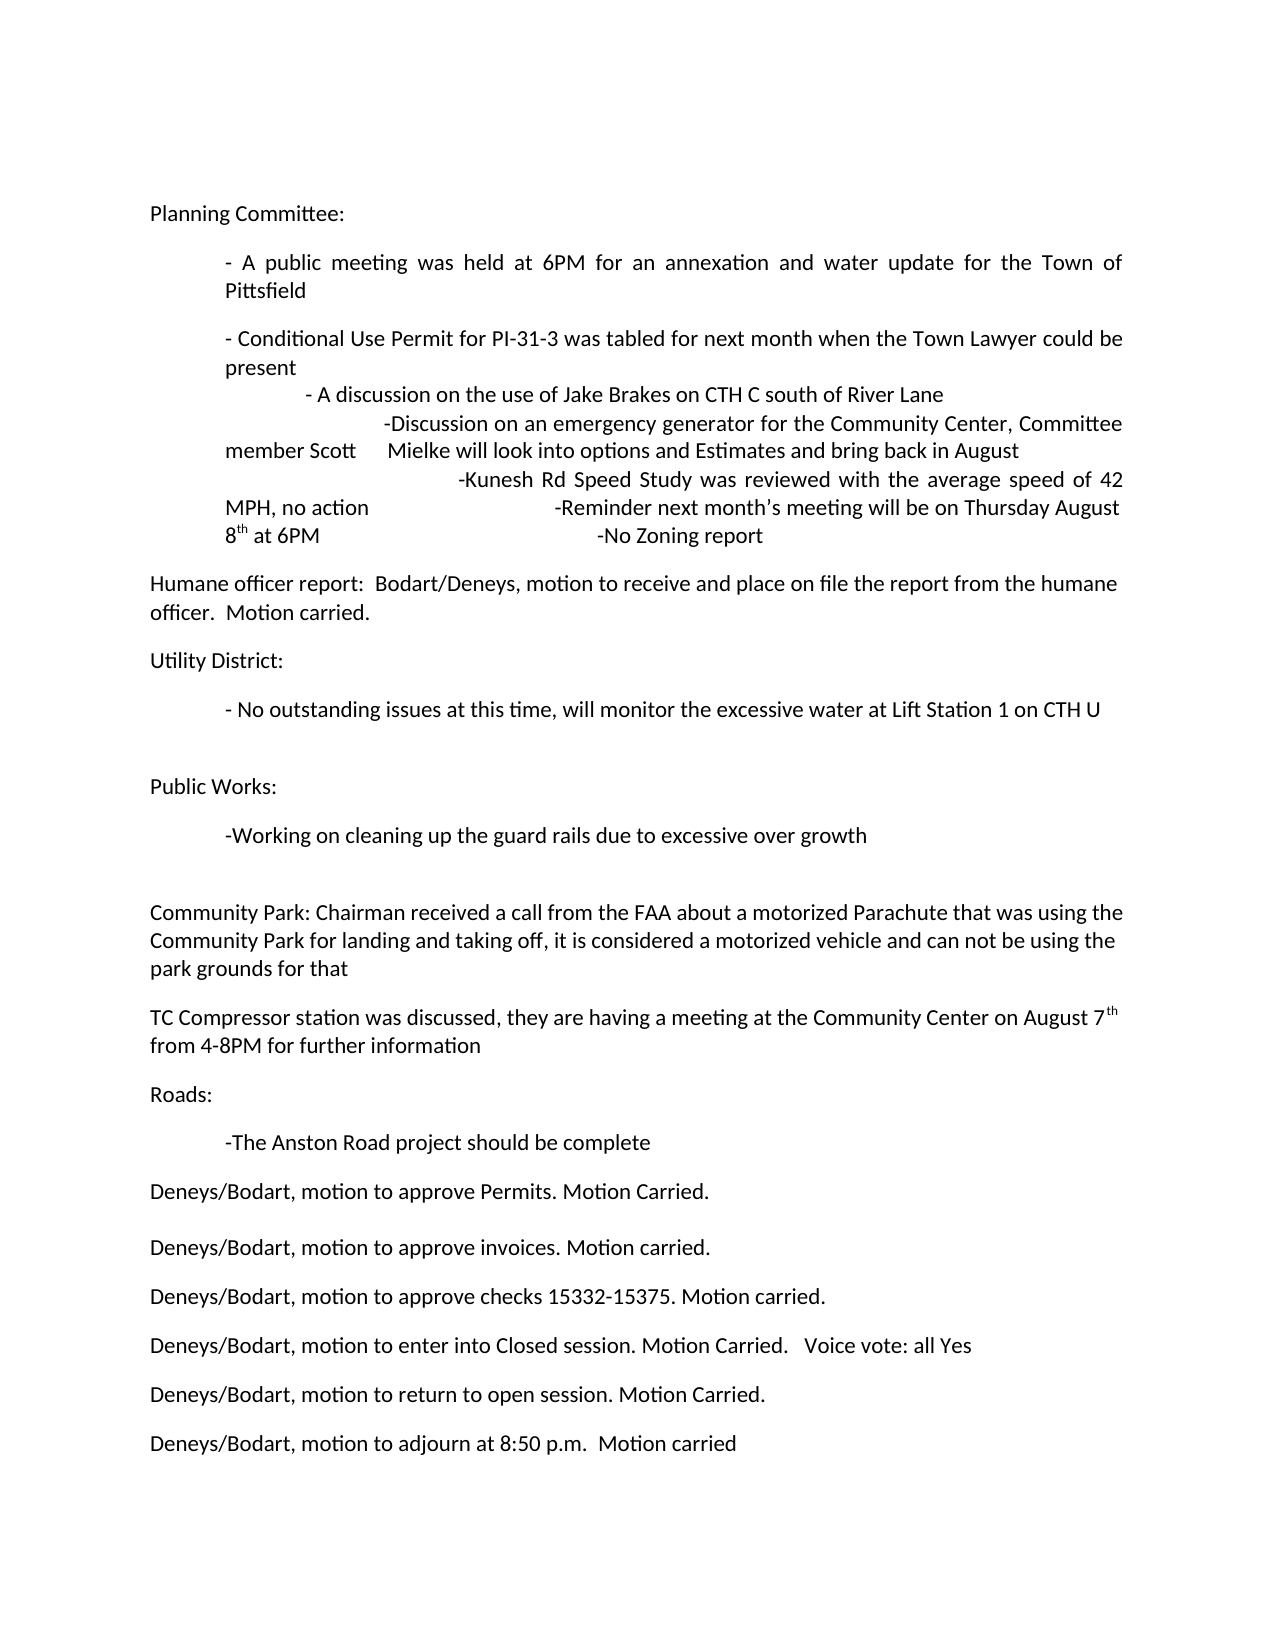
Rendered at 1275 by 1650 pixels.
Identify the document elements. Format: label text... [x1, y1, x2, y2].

text Deneys/Bodart, motion to approve invoices. Motion carried. [150, 1233, 1125, 1261]
text - Conditional Use Permit for PI-31-3 was tabled for next month when the Town Lawyer could be present - A discussion on the use of Jake Brakes on CTH C south of River Lane -Discussion on an emergency generator for the Community Center, Committee member Scott Mielke will look into options and Estimates and bring back in August -Kunesh Rd Speed Study was reviewed with the average speed of 42 MPH, no action -Reminder next month’s meeting will be on Thursday August 8th at 6PM -No Zoning report [225, 324, 1125, 549]
text Deneys/Bodart, motion to approve checks 15332-15375. Motion carried. [150, 1282, 1125, 1310]
text - No outstanding issues at this time, will monitor the excessive water at Lift Station 1 on CTH U [225, 695, 1125, 751]
text Roads: [150, 1080, 1125, 1108]
text Deneys/Bodart, motion to enter into Closed session. Motion Carried. Voice vote: all Yes [150, 1331, 1125, 1359]
text Community Park: Chairman received a call from the FAA about a motorized Parachute that was using the Community Park for landing and taking off, it is considered a motorized vehicle and can not be using the park grounds for that [150, 898, 1125, 982]
text -Working on cleaning up the guard rails due to excessive over growth [150, 821, 1125, 877]
text Planning Committee: [150, 199, 1125, 227]
text Utility District: [150, 646, 1125, 674]
text TC Compressor station was discussed, they are having a meeting at the Community Center on August 7th from 4-8PM for further information [150, 1003, 1125, 1059]
text Deneys/Bodart, motion to return to open session. Motion Carried. [150, 1380, 1125, 1408]
text Deneys/Bodart, motion to adjourn at 8:50 p.m. Motion carried [150, 1429, 1125, 1457]
text Deneys/Bodart, motion to approve Permits. Motion Carried. [150, 1177, 1125, 1205]
text Public Works: [150, 772, 1125, 800]
text Humane officer report: Bodart/Deneys, motion to receive and place on file the report from the humane officer. Motion carried. [150, 569, 1125, 626]
text - A public meeting was held at 6PM for an annexation and water update for the Town of Pittsfield [225, 248, 1125, 304]
text -The Anston Road project should be complete [150, 1128, 1125, 1157]
